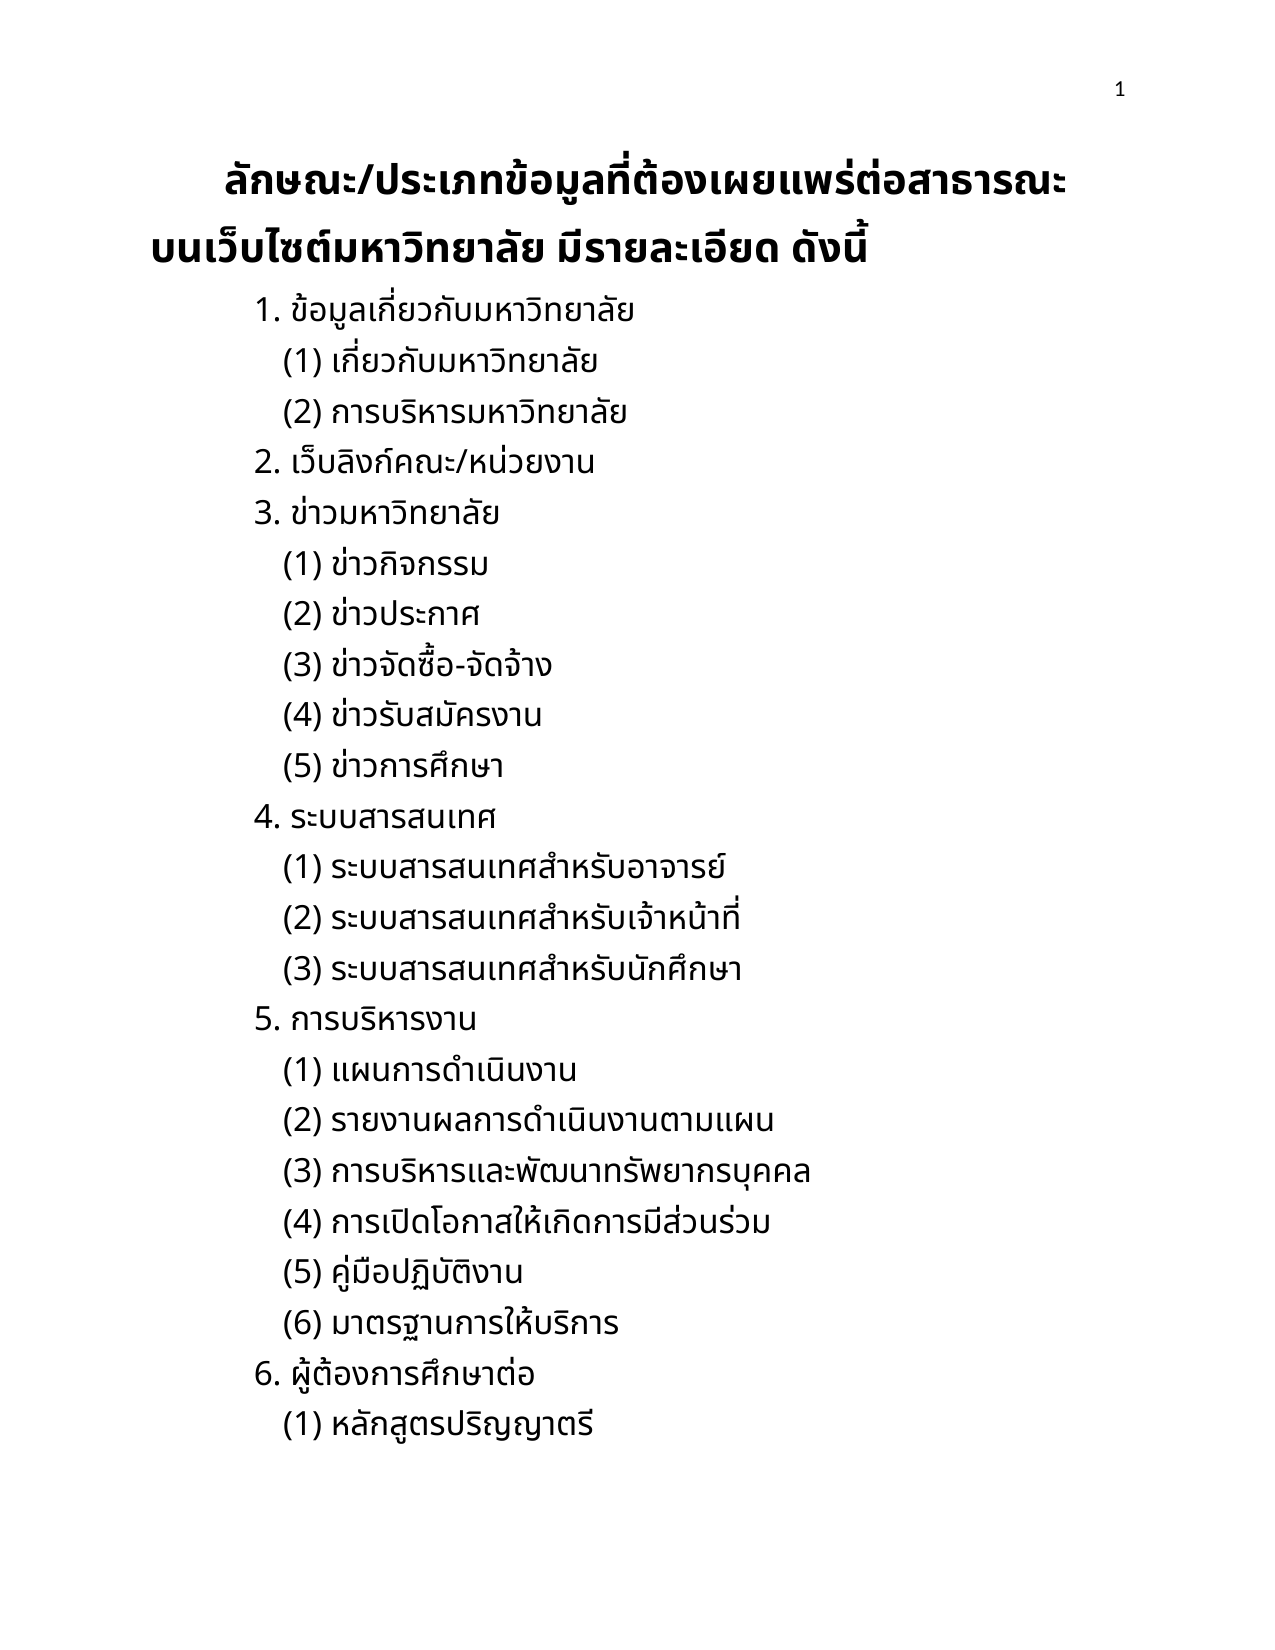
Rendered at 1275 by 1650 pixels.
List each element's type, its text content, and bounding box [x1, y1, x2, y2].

text (2) การบริหารมหาวิทยาลัย [150, 387, 1125, 438]
text (6) มาตรฐานการให้บริการ [150, 1299, 1125, 1349]
text (1) ระบบสารสนเทศสำหรับอาจารย์ [150, 843, 1125, 894]
text (2) ระบบสารสนเทศสำหรับเจ้าหน้าที่ [150, 894, 1125, 944]
text (5) ข่าวการศึกษา [150, 742, 1125, 792]
text (5) คู่มือปฏิบัติงาน [150, 1248, 1125, 1299]
text (3) ระบบสารสนเทศสำหรับนักศึกษา [150, 944, 1125, 995]
text (1) แผนการดำเนินงาน [150, 1046, 1125, 1096]
text (3) ข่าวจัดซื้อ-จัดจ้าง [150, 641, 1125, 691]
text 2. เว็บลิงก์คณะ/หน่วยงาน [150, 438, 1125, 489]
text (4) การเปิดโอกาสให้เกิดการมีส่วนร่วม [150, 1197, 1125, 1248]
text (1) เกี่ยวกับมหาวิทยาลัย [150, 337, 1125, 387]
text (1) ข่าวกิจกรรม [150, 539, 1125, 590]
text 3. ข่าวมหาวิทยาลัย [150, 489, 1125, 539]
text (2) ข่าวประกาศ [150, 590, 1125, 641]
text ลักษณะ/ประเภทข้อมูลที่ต้องเผยแพร่ต่อสาธารณะ บนเว็บไซต์มหาวิทยาลัย มีรายละเอียด ดังนี้ [150, 150, 1125, 281]
text 5. การบริหารงาน [150, 995, 1125, 1046]
text 4. ระบบสารสนเทศ [150, 792, 1125, 843]
text (2) รายงานผลการดำเนินงานตามแผน [150, 1096, 1125, 1147]
text 1. ข้อมูลเกี่ยวกับมหาวิทยาลัย [150, 286, 1125, 337]
text 6. ผู้ต้องการศึกษาต่อ [150, 1349, 1125, 1400]
text (1) หลักสูตรปริญญาตรี [150, 1400, 1125, 1451]
text (3) การบริหารและพัฒนาทรัพยากรบุคคล [150, 1147, 1125, 1197]
text (4) ข่าวรับสมัครงาน [150, 691, 1125, 742]
